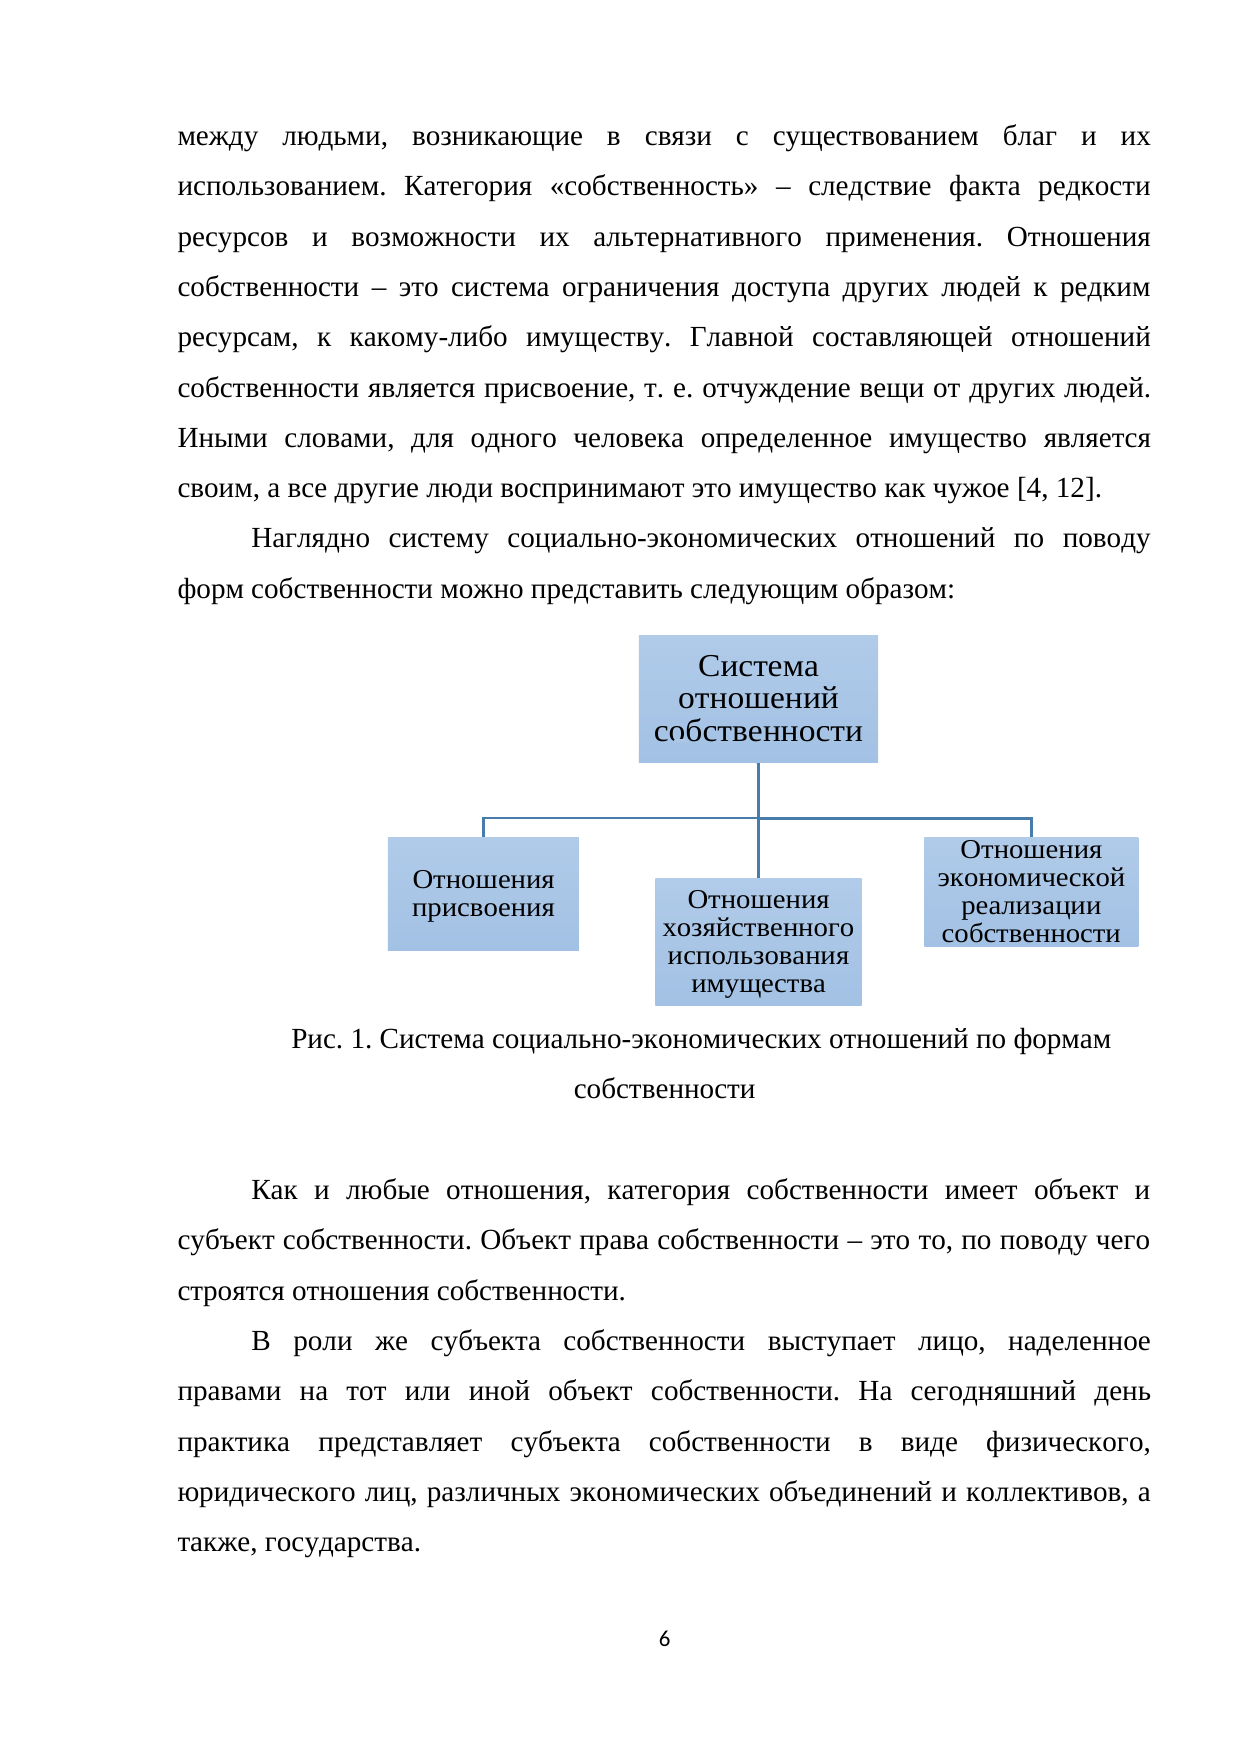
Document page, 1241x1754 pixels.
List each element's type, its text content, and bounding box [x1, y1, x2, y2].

text Наглядно систему социально-экономических отношений по поводу форм собственности можно представить следующим образом: [177, 521, 1152, 604]
text Как и любые отношения, категория собственности имеет объект и субъект собственности. Объект права собственности – это то, по поводу чего строятся отношения собственности. [177, 1172, 1152, 1306]
text В роли же субъекта собственности выступает лицо, наделенное правами на тот или иной объект собственности. На сегодняшний день практика представляет субъекта собственности в виде физического, юридического лиц, различных экономических объединений и коллективов, а также, государства. [177, 1323, 1152, 1558]
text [177, 118, 1152, 504]
text Рис. 1. Система социально-экономических отношений по формам собственности [177, 1021, 1152, 1105]
